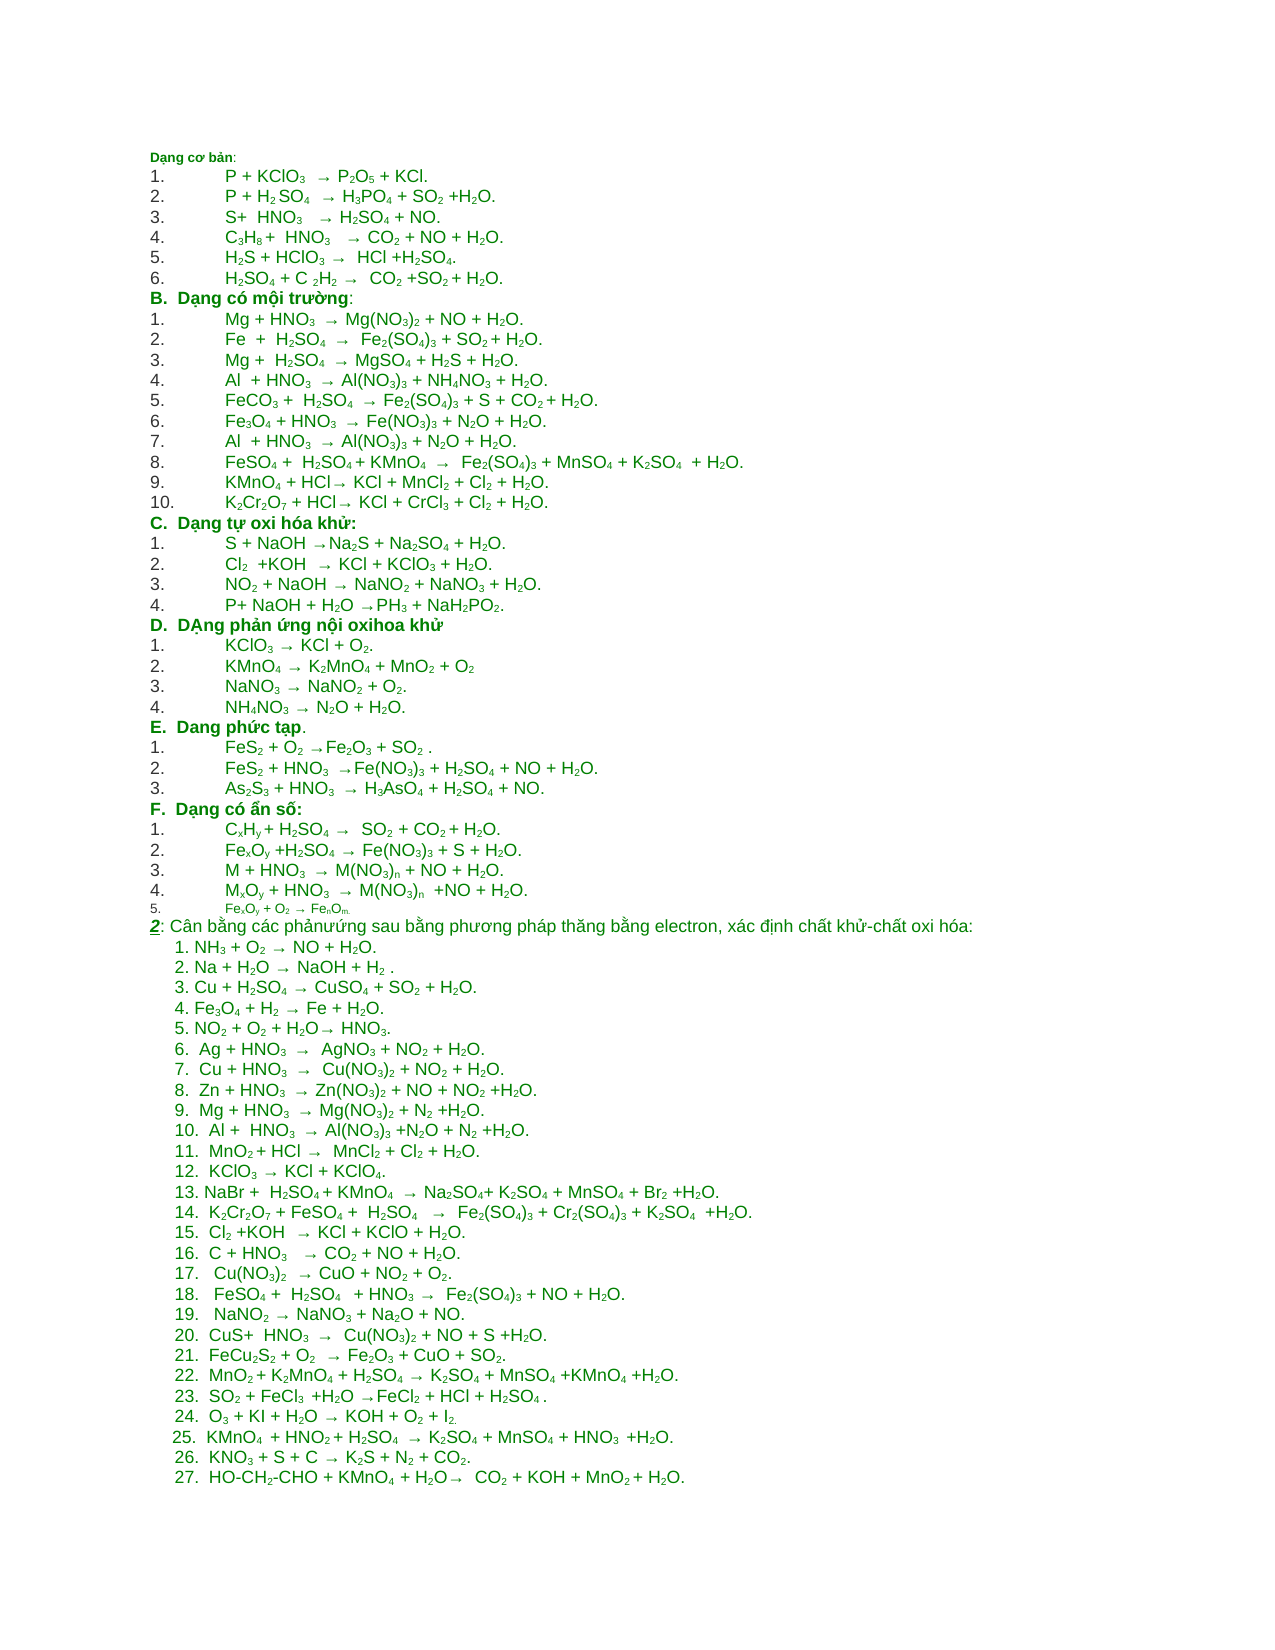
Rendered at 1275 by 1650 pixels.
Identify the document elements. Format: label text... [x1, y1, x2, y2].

text 5. NO2 + O2 + H2O→ HNO3. [150, 1018, 1125, 1038]
text 11. MnO2 + HCl → MnCl2 + Cl2 + H2O. [150, 1141, 1125, 1161]
list M + HNO3 → M(NO3)n + NO + H2O. [150, 860, 1125, 880]
list Cl2 +KOH → KCl + KClO3 + H2O. [150, 553, 1125, 574]
text 20. CuS+ HNO3 → Cu(NO3)2 + NO + S +H2O. [150, 1324, 1125, 1345]
text 1. NH3 + O2 → NO + H2O. [150, 936, 1125, 957]
list P + H2 SO4 → H3PO4 + SO2 +H2O. [150, 186, 1125, 206]
text 10. Al + HNO3 → Al(NO3)3 +N2O + N2 +H2O. [150, 1120, 1125, 1141]
text 2: Cân bằng các phảnưứng sau bằng phương pháp thăng bằng electron, xác định chất khử-chất oxi hóa: [150, 916, 1125, 936]
list Al + HNO3 → Al(NO3)3 + N2O + H2O. [150, 431, 1125, 451]
list C3H8 + HNO3 → CO2 + NO + H2O. [150, 227, 1125, 247]
list Fe3O4 + HNO3 → Fe(NO3)3 + N2O + H2O. [150, 411, 1125, 431]
text 21. FeCu2S2 + O2 → Fe2O3 + CuO + SO2. [150, 1345, 1125, 1365]
list NH4NO3 → N2O + H2O. [150, 696, 1125, 717]
text Dạng cơ bản: [150, 150, 1125, 166]
list NaNO3 → NaNO2 + O2. [150, 676, 1125, 696]
list KMnO4 → K2MnO4 + MnO2 + O2 [150, 656, 1125, 676]
list As2S3 + HNO3 → H3AsO4 + H2SO4 + NO. [150, 778, 1125, 798]
list S + NaOH →Na2S + Na2SO4 + H2O. [150, 533, 1125, 553]
text 22. MnO2 + K2MnO4 + H2SO4 → K2SO4 + MnSO4 +KMnO4 +H2O. [150, 1365, 1125, 1386]
list Fe + H2SO4 → Fe2(SO4)3 + SO2 + H2O. [150, 329, 1125, 349]
text 7. Cu + HNO3 → Cu(NO3)2 + NO2 + H2O. [150, 1059, 1125, 1079]
text D. DẠng phản ứng nội oxihoa khử [150, 615, 1125, 635]
list KClO3 → KCl + O2. [150, 635, 1125, 656]
list Mg + HNO3 → Mg(NO3)2 + NO + H2O. [150, 308, 1125, 329]
list FexOy + O2 → FenOm. [150, 901, 1125, 916]
list NO2 + NaOH → NaNO2 + NaNO3 + H2O. [150, 574, 1125, 594]
list H2S + HClO3 → HCl +H2SO4. [150, 247, 1125, 268]
text 17. Cu(NO3)2 → CuO + NO2 + O2. [150, 1263, 1125, 1283]
list FexOy +H2SO4 → Fe(NO3)3 + S + H2O. [150, 839, 1125, 860]
text 16. C + HNO3 → CO2 + NO + H2O. [150, 1243, 1125, 1263]
list Al + HNO3 → Al(NO3)3 + NH4NO3 + H2O. [150, 370, 1125, 390]
text 15. Cl2 +KOH → KCl + KClO + H2O. [150, 1222, 1125, 1243]
list H2SO4 + C 2H2 → CO2 +SO2 + H2O. [150, 268, 1125, 288]
text 18. FeSO4 + H2SO4 + HNO3 → Fe2(SO4)3 + NO + H2O. [150, 1283, 1125, 1304]
text E. Dang phức tạp. [150, 717, 1125, 737]
list P+ NaOH + H2O →PH3 + NaH2PO2. [150, 594, 1125, 615]
list CxHy + H2SO4 → SO2 + CO2 + H2O. [150, 819, 1125, 839]
text F. Dạng có ẩn số: [150, 798, 1125, 819]
list K2Cr2O7 + HCl→ KCl + CrCl3 + Cl2 + H2O. [150, 492, 1125, 513]
list FeSO4 + H2SO4 + KMnO4 → Fe2(SO4)3 + MnSO4 + K2SO4 + H2O. [150, 451, 1125, 472]
list FeCO3 + H2SO4 → Fe2(SO4)3 + S + CO2 + H2O. [150, 390, 1125, 411]
list Mg + H2SO4 → MgSO4 + H2S + H2O. [150, 349, 1125, 370]
text 19. NaNO2 → NaNO3 + Na2O + NO. [150, 1304, 1125, 1324]
text 6. Ag + HNO3 → AgNO3 + NO2 + H2O. [150, 1038, 1125, 1059]
list FeS2 + O2 →Fe2O3 + SO2 . [150, 737, 1125, 758]
list S+ HNO3 → H2SO4 + NO. [150, 206, 1125, 227]
list MxOy + HNO3 → M(NO3)n +NO + H2O. [150, 880, 1125, 901]
text B. Dạng có mội trường: [150, 288, 1125, 308]
list FeS2 + HNO3 →Fe(NO3)3 + H2SO4 + NO + H2O. [150, 758, 1125, 778]
list P + KClO3 → P2O5 + KCl. [150, 166, 1125, 186]
text 8. Zn + HNO3 → Zn(NO3)2 + NO + NO2 +H2O. [150, 1079, 1125, 1100]
text 12. KClO3 → KCl + KClO4. [150, 1161, 1125, 1181]
text 2. Na + H2O → NaOH + H2 . [150, 957, 1125, 977]
text 9. Mg + HNO3 → Mg(NO3)2 + N2 +H2O. [150, 1100, 1125, 1120]
text C. Dạng tự oxi hóa khử: [150, 513, 1125, 533]
text 24. O3 + KI + H2O → KOH + O2 + I2. [150, 1406, 1125, 1426]
text 4. Fe3O4 + H2 → Fe + H2O. [150, 998, 1125, 1018]
text 27. HO-CH2-CHO + KMnO4 + H2O→ CO2 + KOH + MnO2 + H2O. [150, 1467, 1125, 1488]
text 3. Cu + H2SO4 → CuSO4 + SO2 + H2O. [150, 977, 1125, 998]
text 23. SO2 + FeCl3 +H2O →FeCl2 + HCl + H2SO4 . [150, 1386, 1125, 1406]
text 25. KMnO4 + HNO2 + H2SO4 → K2SO4 + MnSO4 + HNO3 +H2O. [150, 1426, 1125, 1447]
text 14. K2Cr2O7 + FeSO4 + H2SO4 → Fe2(SO4)3 + Cr2(SO4)3 + K2SO4 +H2O. [150, 1202, 1125, 1222]
text 26. KNO3 + S + C → K2S + N2 + CO2. [150, 1447, 1125, 1467]
text 13. NaBr + H2SO4 + KMnO4 → Na2SO4+ K2SO4 + MnSO4 + Br2 +H2O. [150, 1181, 1125, 1202]
list KMnO4 + HCl→ KCl + MnCl2 + Cl2 + H2O. [150, 472, 1125, 492]
